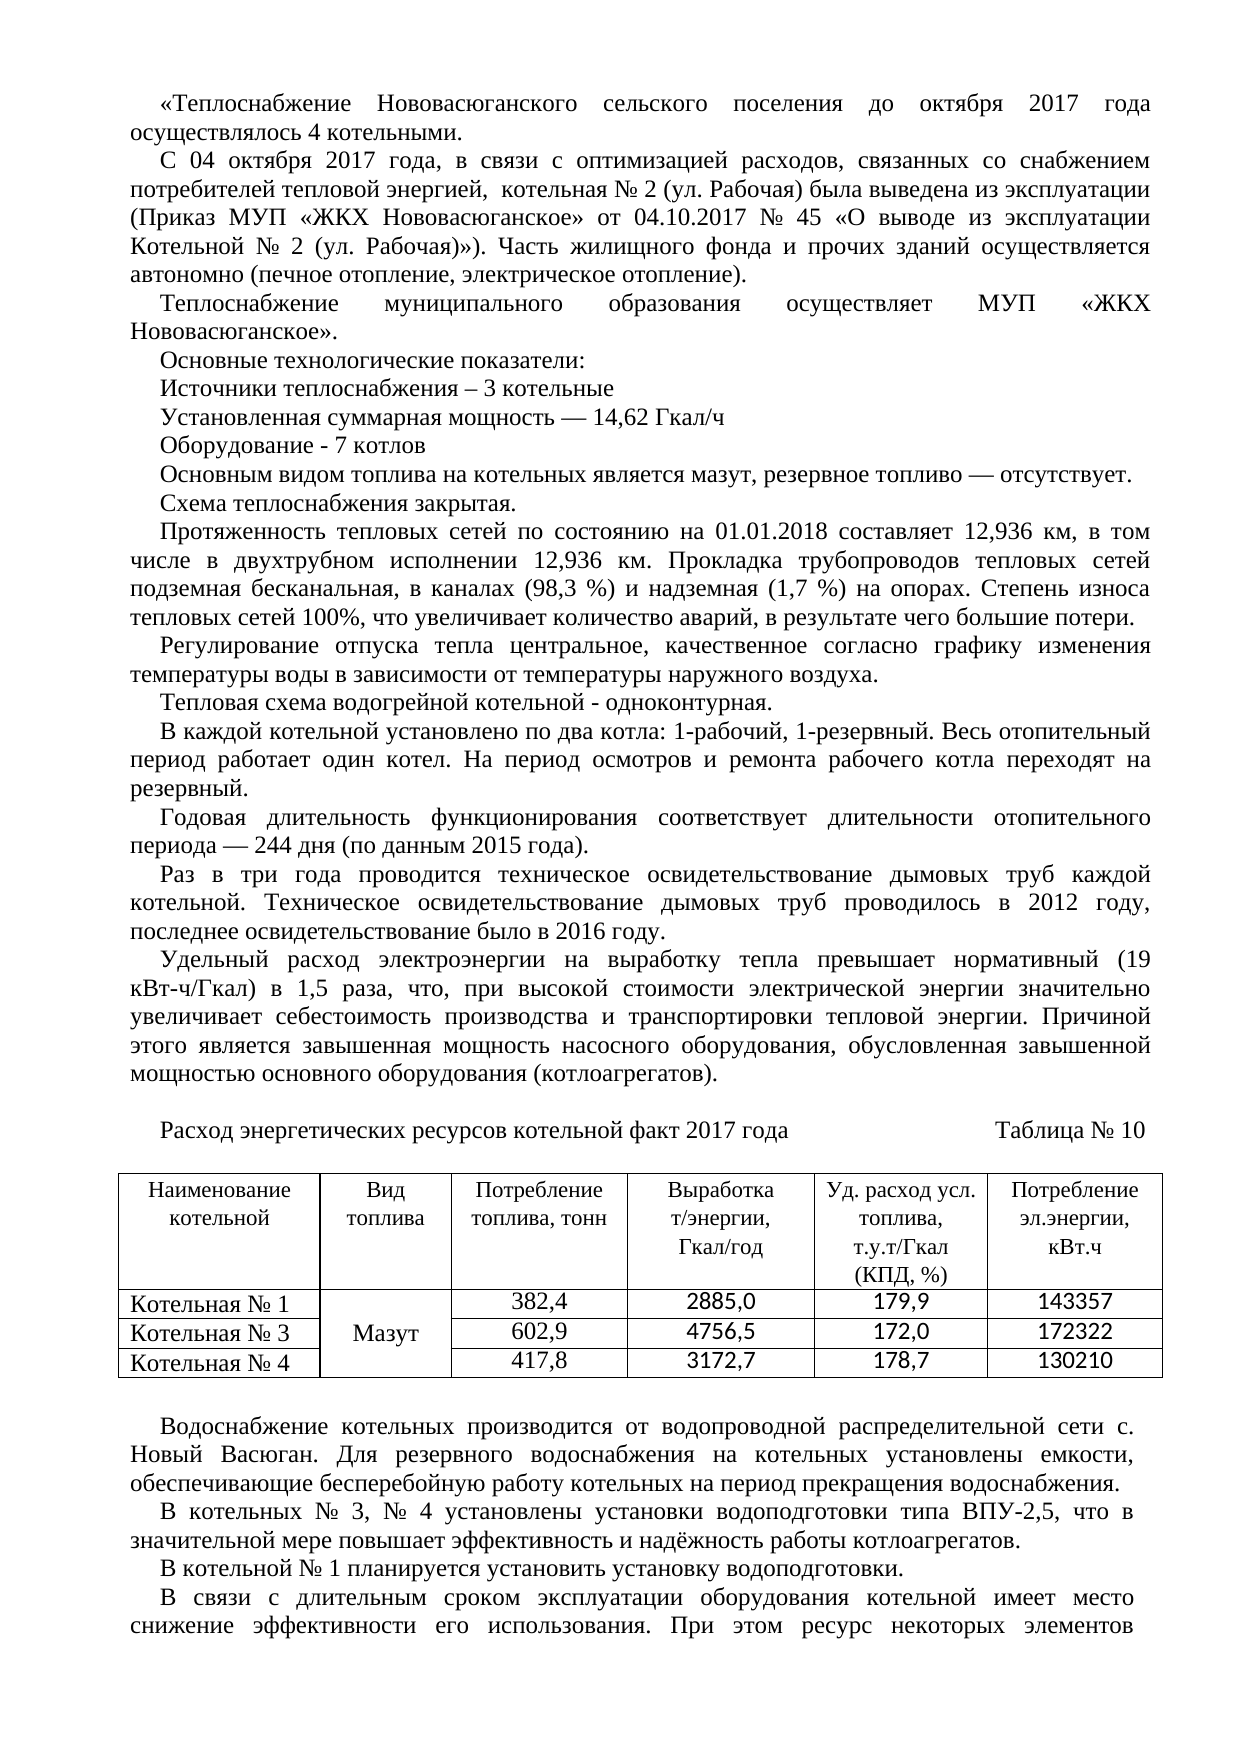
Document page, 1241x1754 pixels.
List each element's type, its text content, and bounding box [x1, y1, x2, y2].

table_cell 2885,0 [628, 1290, 814, 1318]
table_cell 3172,7 [628, 1349, 814, 1377]
table_header Наименование котельной [119, 1174, 319, 1288]
text Оборудование - 7 котлов [130, 431, 1152, 460]
table_cell 382,4 [452, 1290, 627, 1318]
table_cell Котельная № 4 [119, 1349, 319, 1377]
text Раз в три года проводится техническое освидетельствование дымовых труб каждой котельной. Техническое освидетельствование дымовых труб проводилось в 2012 году, последнее освидетельствование было в 2016 году. [130, 859, 1152, 945]
text Протяженность тепловых сетей по состоянию на 01.01.2018 составляет 12,936 км, в том числе в двухтрубном исполнении 12,936 км. Прокладка трубопроводов тепловых сетей подземная бесканальная, в каналах (98,3 %) и надземная (1,7 %) на опорах. Степень износа тепловых сетей 100%, что увеличивает количество аварий, в результате чего большие потери. [130, 517, 1152, 631]
text Основные технологические показатели: [130, 346, 1152, 374]
table_cell Котельная № 3 [119, 1319, 319, 1348]
text Установленная суммарная мощность — 14,62 Гкал/ч [130, 403, 1152, 431]
text «Теплоснабжение Нововасюганского сельского поселения до октября 2017 года осуществлялось 4 котельными. [130, 89, 1152, 146]
table_cell 179,9 [815, 1290, 987, 1318]
text Основным видом топлива на котельных является мазут, резервное топливо — отсутствует. [130, 460, 1152, 488]
table_header Вид топлива [321, 1174, 451, 1288]
table_cell 4756,5 [628, 1319, 814, 1348]
text В котельных № 3, № 4 установлены установки водоподготовки типа ВПУ-2,5, что в значительной мере повышает эффективность и надёжность работы котлоагрегатов. [130, 1497, 1135, 1554]
table_cell 417,8 [452, 1349, 627, 1377]
text Удельный расход электроэнергии на выработку тепла превышает нормативный (19 кВт-ч/Гкал) в 1,5 раза, что, при высокой стоимости электрической энергии значительно увеличивает себестоимость производства и транспортировки тепловой энергии. Причиной этого является завышенная мощность насосного оборудования, обусловленная завышенной мощностью основного оборудования (котлоагрегатов). [130, 945, 1152, 1088]
text Источники теплоснабжения – 3 котельные [130, 374, 1152, 403]
table_cell 172,0 [815, 1319, 987, 1348]
text Годовая длительность функционирования соответствует длительности отопительного периода — 244 дня (по данным 2015 года). [130, 802, 1152, 859]
table_cell 178,7 [815, 1349, 987, 1377]
table_cell 143357 [988, 1290, 1162, 1318]
table_header Потребление топлива, тонн [452, 1174, 627, 1288]
table_cell 172322 [988, 1319, 1162, 1348]
text В котельной № 1 планируется установить установку водоподготовки. [130, 1554, 1135, 1582]
table_header Уд. расход усл. топлива, т.у.т/Гкал (КПД, %) [815, 1174, 987, 1288]
table_cell 602,9 [452, 1319, 627, 1348]
table_header Потребление эл.энергии, кВт.ч [988, 1174, 1162, 1288]
text Тепловая схема водогрейной котельной - одноконтурная. [130, 688, 1152, 717]
text Схема теплоснабжения закрытая. [130, 488, 1152, 517]
table_cell 130210 [988, 1349, 1162, 1377]
table_header Выработка т/энергии, Гкал/год [628, 1174, 814, 1288]
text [130, 1582, 1135, 1639]
text Регулирование отпуска тепла центральное, качественное согласно графику изменения температуры воды в зависимости от температуры наружного воздуха. [130, 631, 1152, 688]
text Теплоснабжение муниципального образования осуществляет МУП «ЖКХ Нововасюганское». [130, 288, 1152, 346]
table_cell Мазут [321, 1290, 451, 1377]
text С 04 октября 2017 года, в связи с оптимизацией расходов, связанных со снабжением потребителей тепловой энергией, котельная № 2 (ул. Рабочая) была выведена из эксплуатации (Приказ МУП «ЖКХ Нововасюганское» от 04.10.2017 № 45 «О выводе из эксплуатации Котельной № 2 (ул. Рабочая)»). Часть жилищного фонда и прочих зданий осуществляется автономно (печное отопление, электрическое отопление). [130, 146, 1152, 288]
text Расход энергетических ресурсов котельной факт 2017 года Таблица № 10 [130, 1116, 1152, 1145]
text В каждой котельной установлено по два котла: 1-рабочий, 1-резервный. Весь отопительный период работает один котел. На период осмотров и ремонта рабочего котла переходят на резервный. [130, 717, 1152, 802]
table_cell Котельная № 1 [119, 1290, 319, 1318]
text Водоснабжение котельных производится от водопроводной распределительной сети с. Новый Васюган. Для резервного водоснабжения на котельных установлены емкости, обеспечивающие бесперебойную работу котельных на период прекращения водоснабжения. [130, 1411, 1135, 1497]
